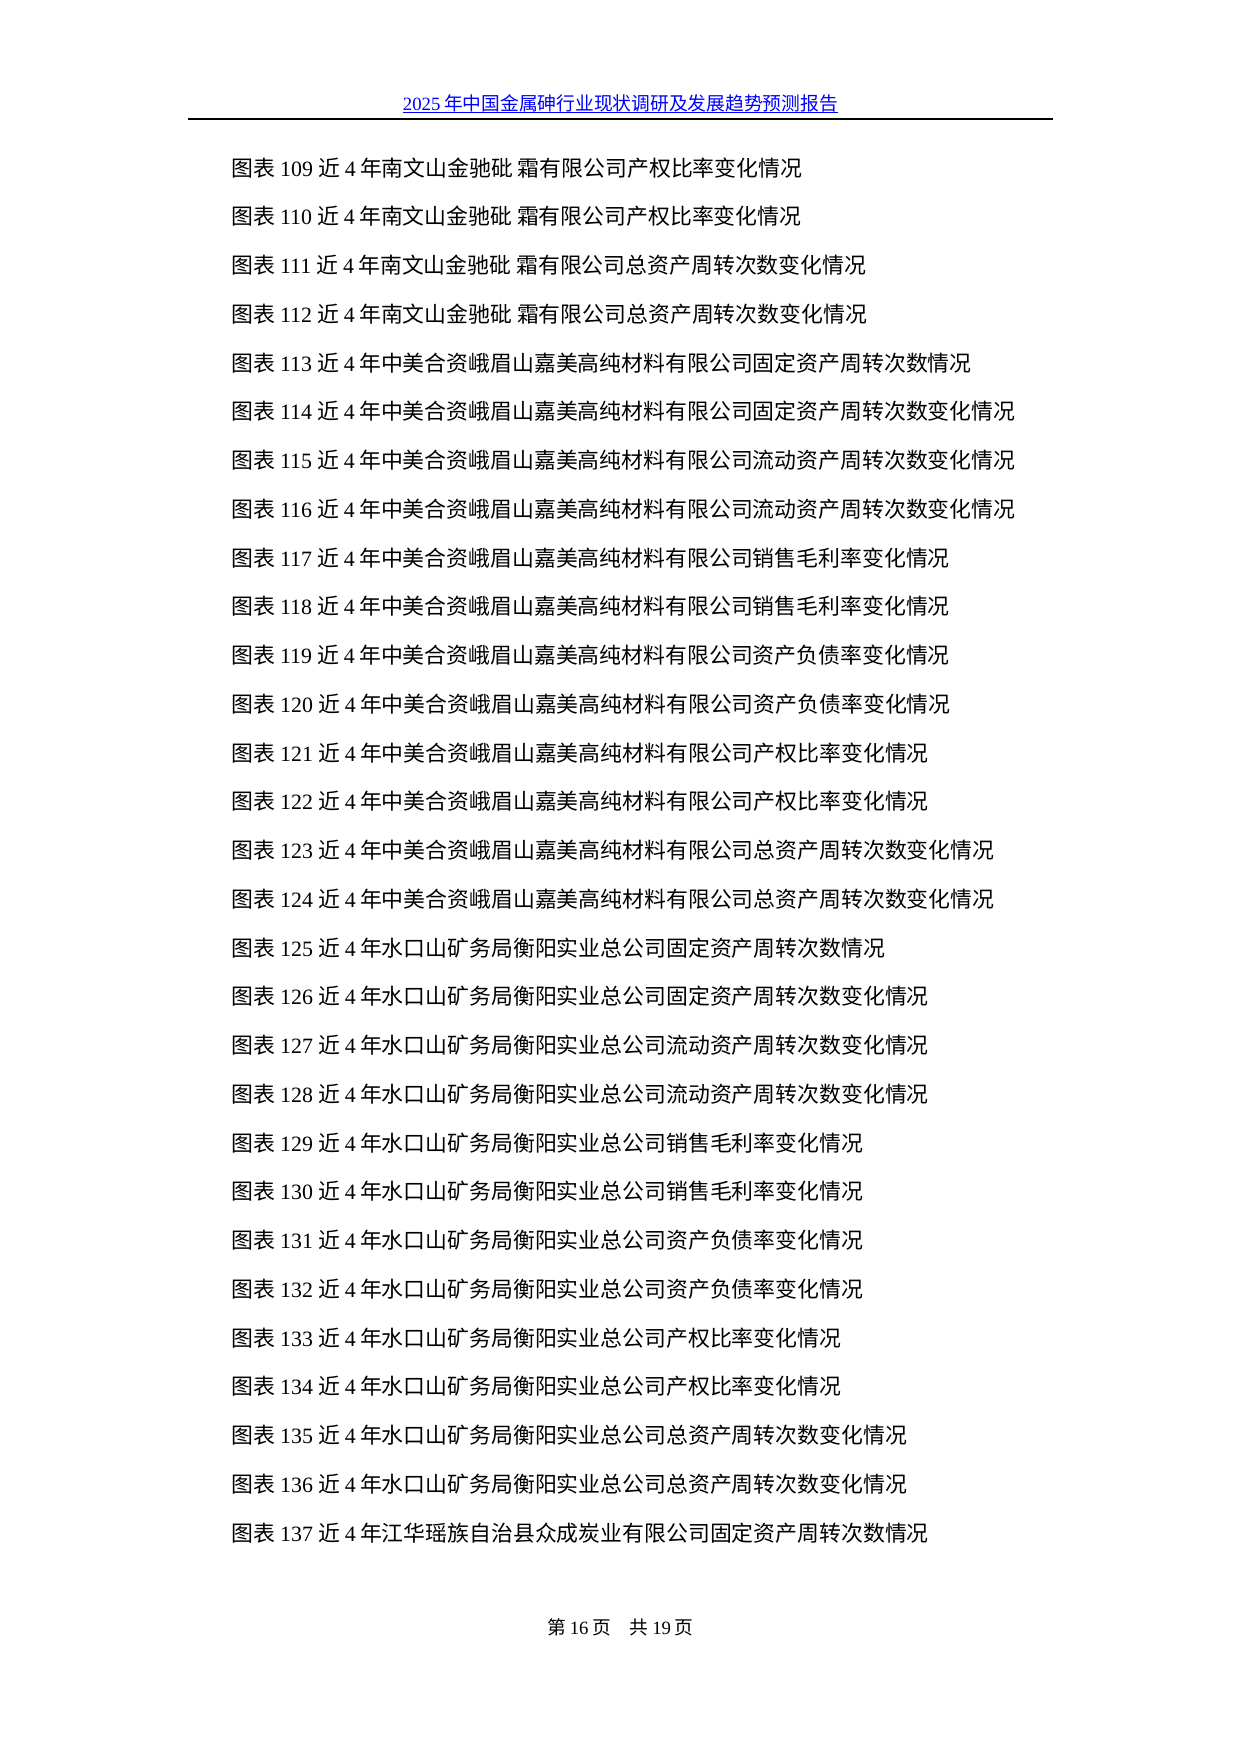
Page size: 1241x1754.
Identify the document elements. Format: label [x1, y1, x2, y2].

text [187, 150, 1053, 1548]
